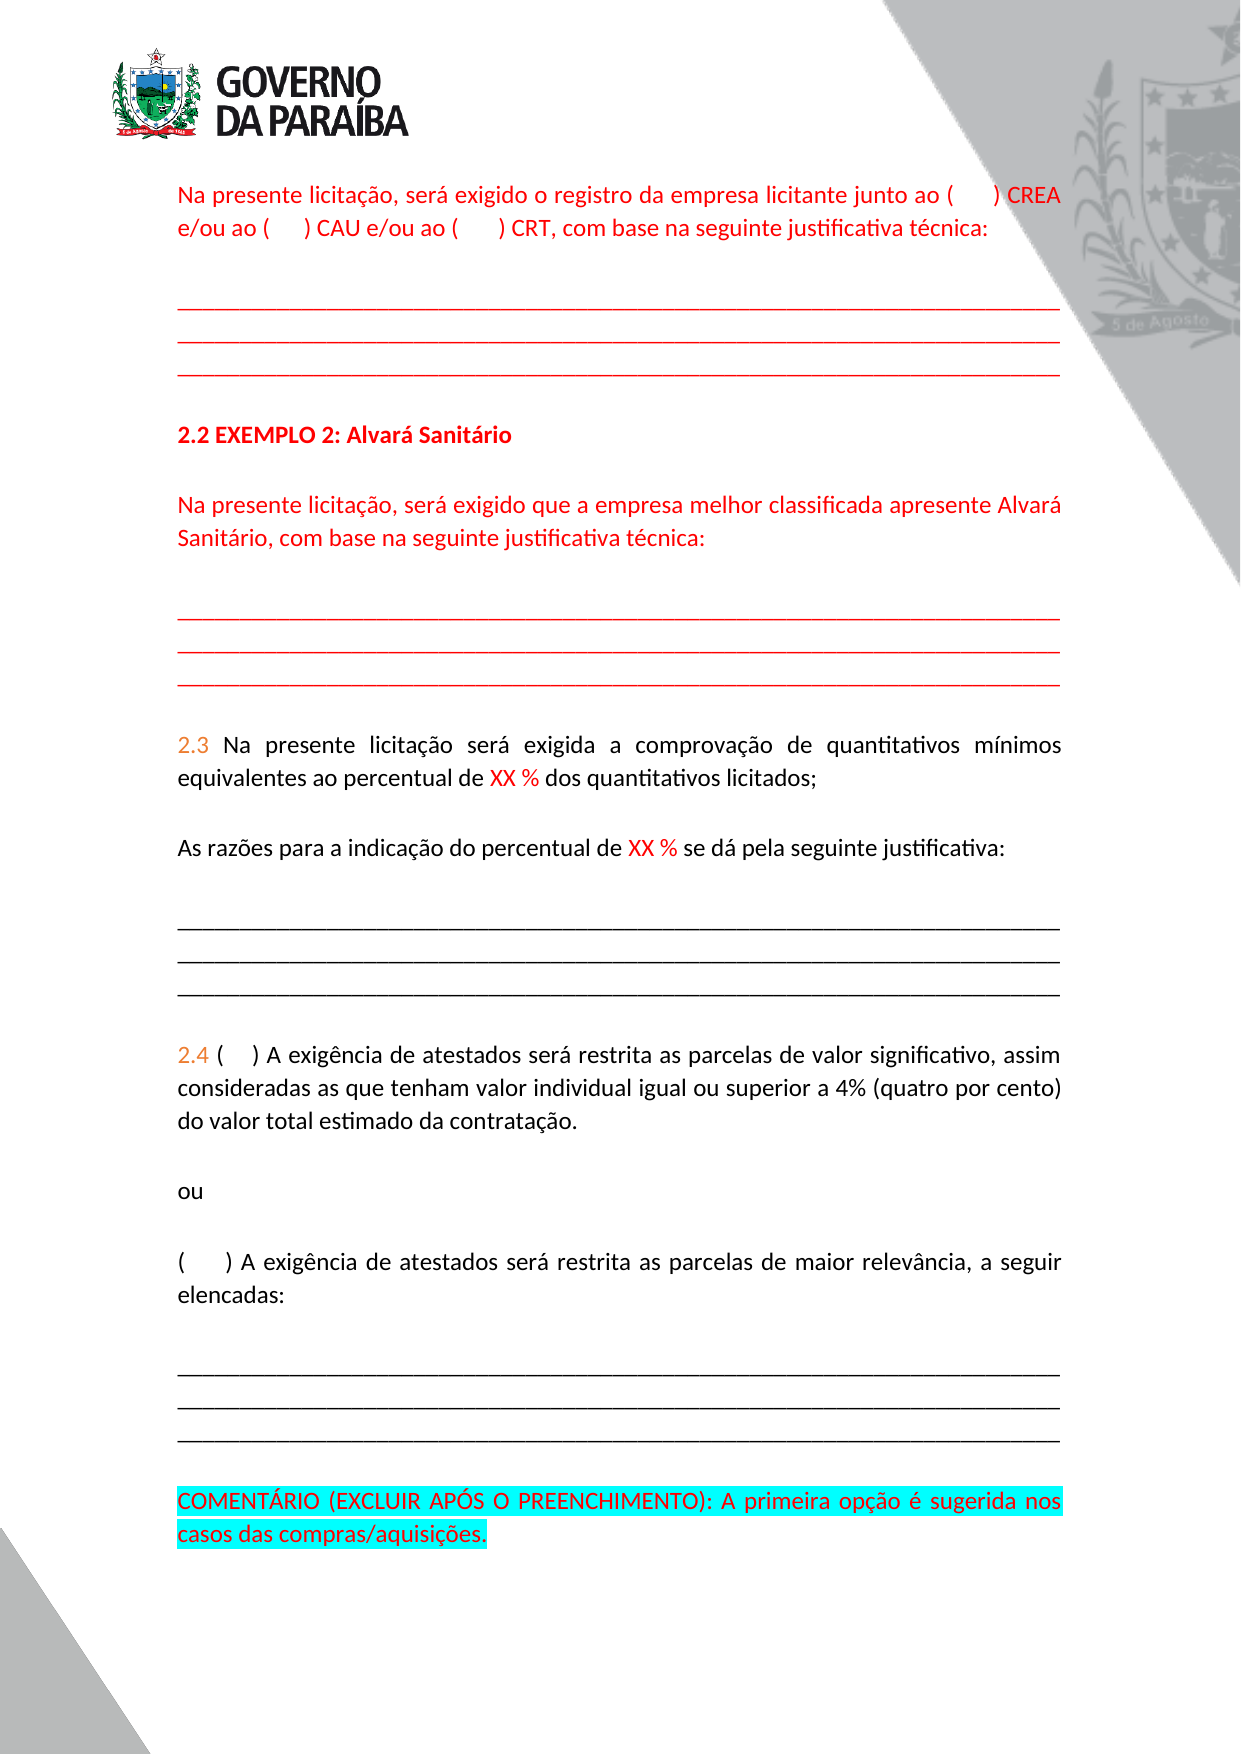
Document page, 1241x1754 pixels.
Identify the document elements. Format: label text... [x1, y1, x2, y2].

text Na presente licitação, será exigido que a empresa melhor classificada apresente Alvará Sanitário, com base na seguinte justificativa técnica: [177, 490, 1063, 553]
text ou [177, 1176, 1063, 1206]
picture [0, 1528, 162, 1754]
picture [860, 0, 1241, 613]
text 2.4 ( ) A exigência de atestados será restrita as parcelas de valor significativo, assim consideradas as que tenham valor individual igual ou superior a 4% (quatro por cento) do valor total estimado da contratação. [177, 1039, 1063, 1136]
text COMENTÁRIO (EXCLUIR APÓS O PREENCHIMENTO): A primeira opção é sugerida nos casos das compras/aquisições. [177, 1516, 1063, 1549]
text Na presente licitação, será exigido o registro da empresa licitante junto ao ( ) CREA e/ou ao ( ) CAU e/ou ao ( ) CRT, com base na seguinte justificativa técnica: [177, 180, 1063, 243]
picture [105, 43, 417, 147]
text 2.2 EXEMPLO 2: Alvará Sanitário [177, 419, 1063, 450]
text As razões para a indicação do percentual de XX % se dá pela seguinte justificativa: [177, 833, 1063, 863]
text 2.3 Na presente licitação será exigida a comprovação de quantitativos mínimos equivalentes ao percentual de XX % dos quantitativos licitados; [177, 729, 1063, 793]
text ( ) A exigência de atestados será restrita as parcelas de maior relevância, a seguir elencadas: [177, 1246, 1063, 1309]
